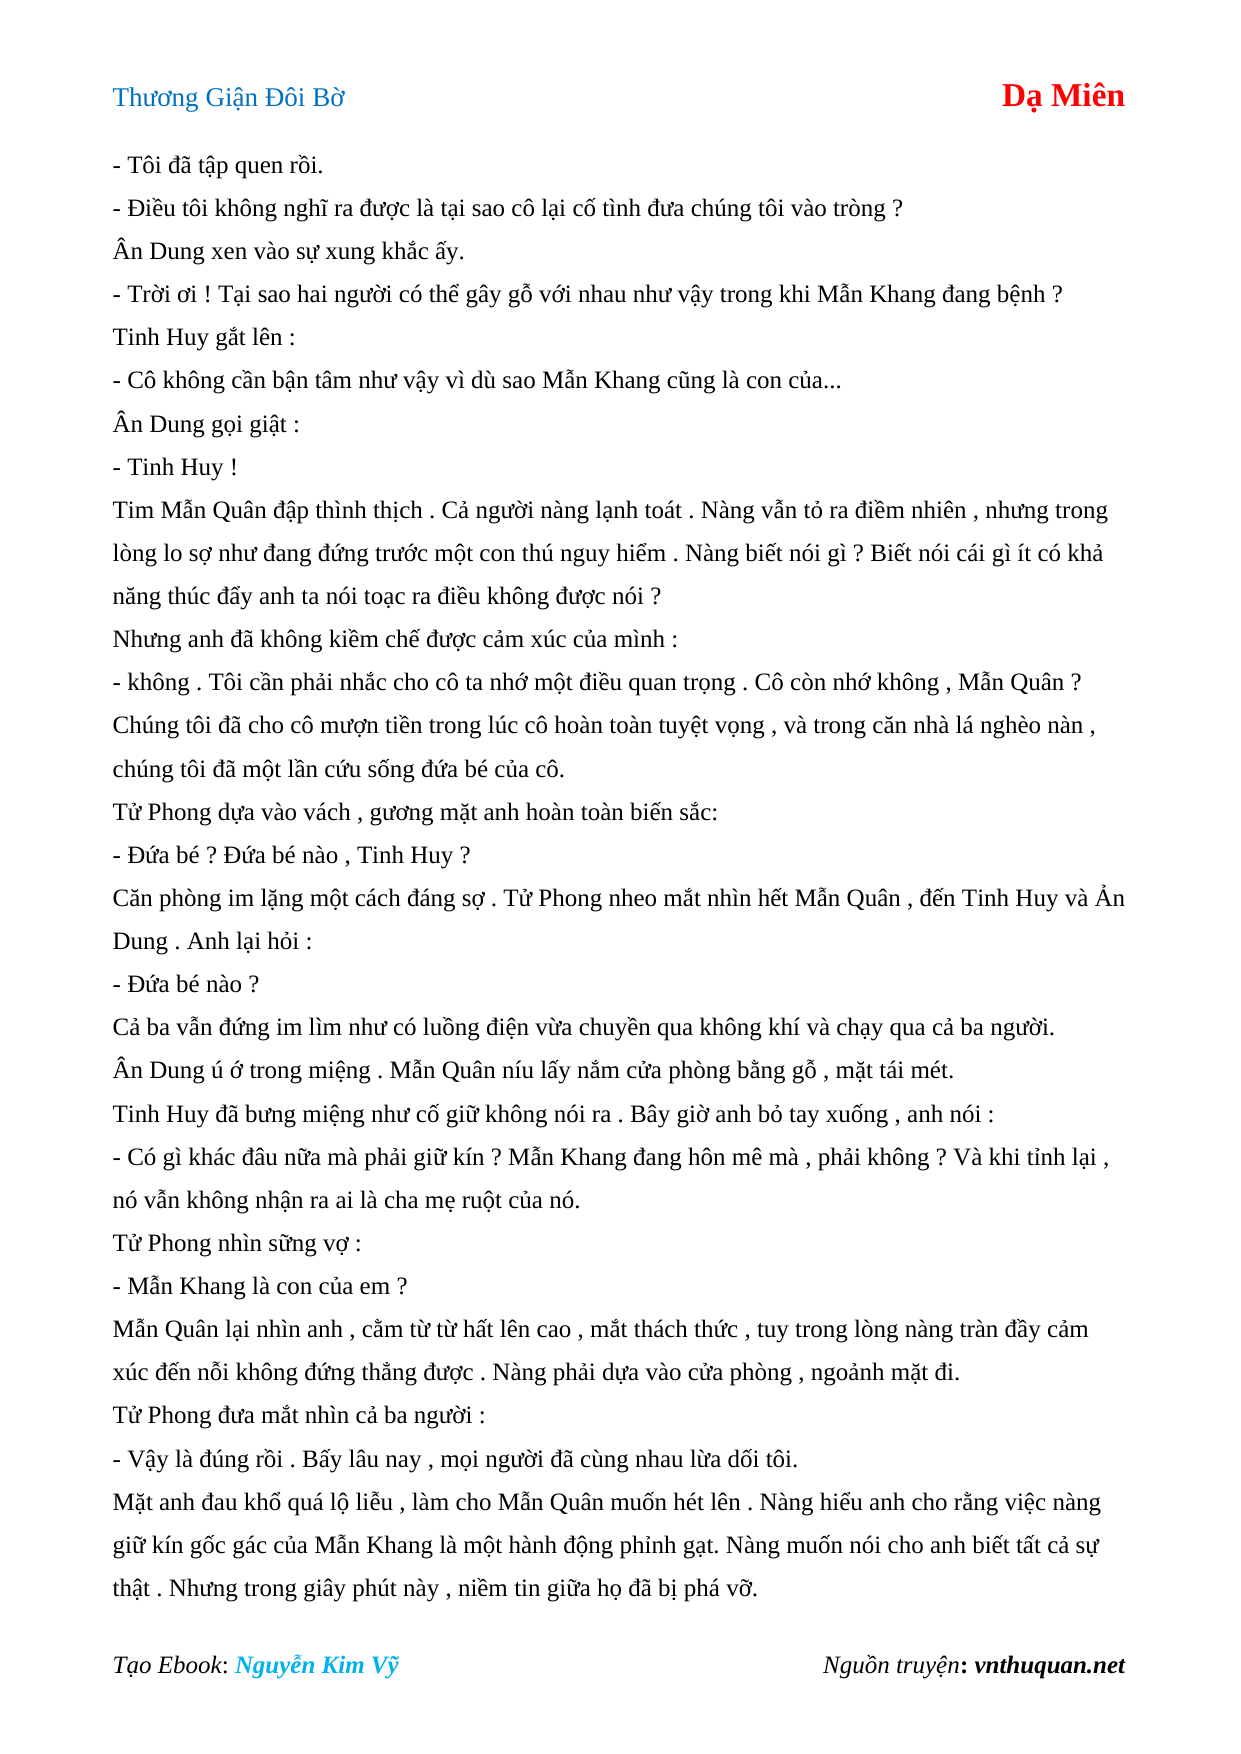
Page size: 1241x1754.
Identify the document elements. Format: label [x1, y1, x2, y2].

text [112, 150, 1128, 1602]
